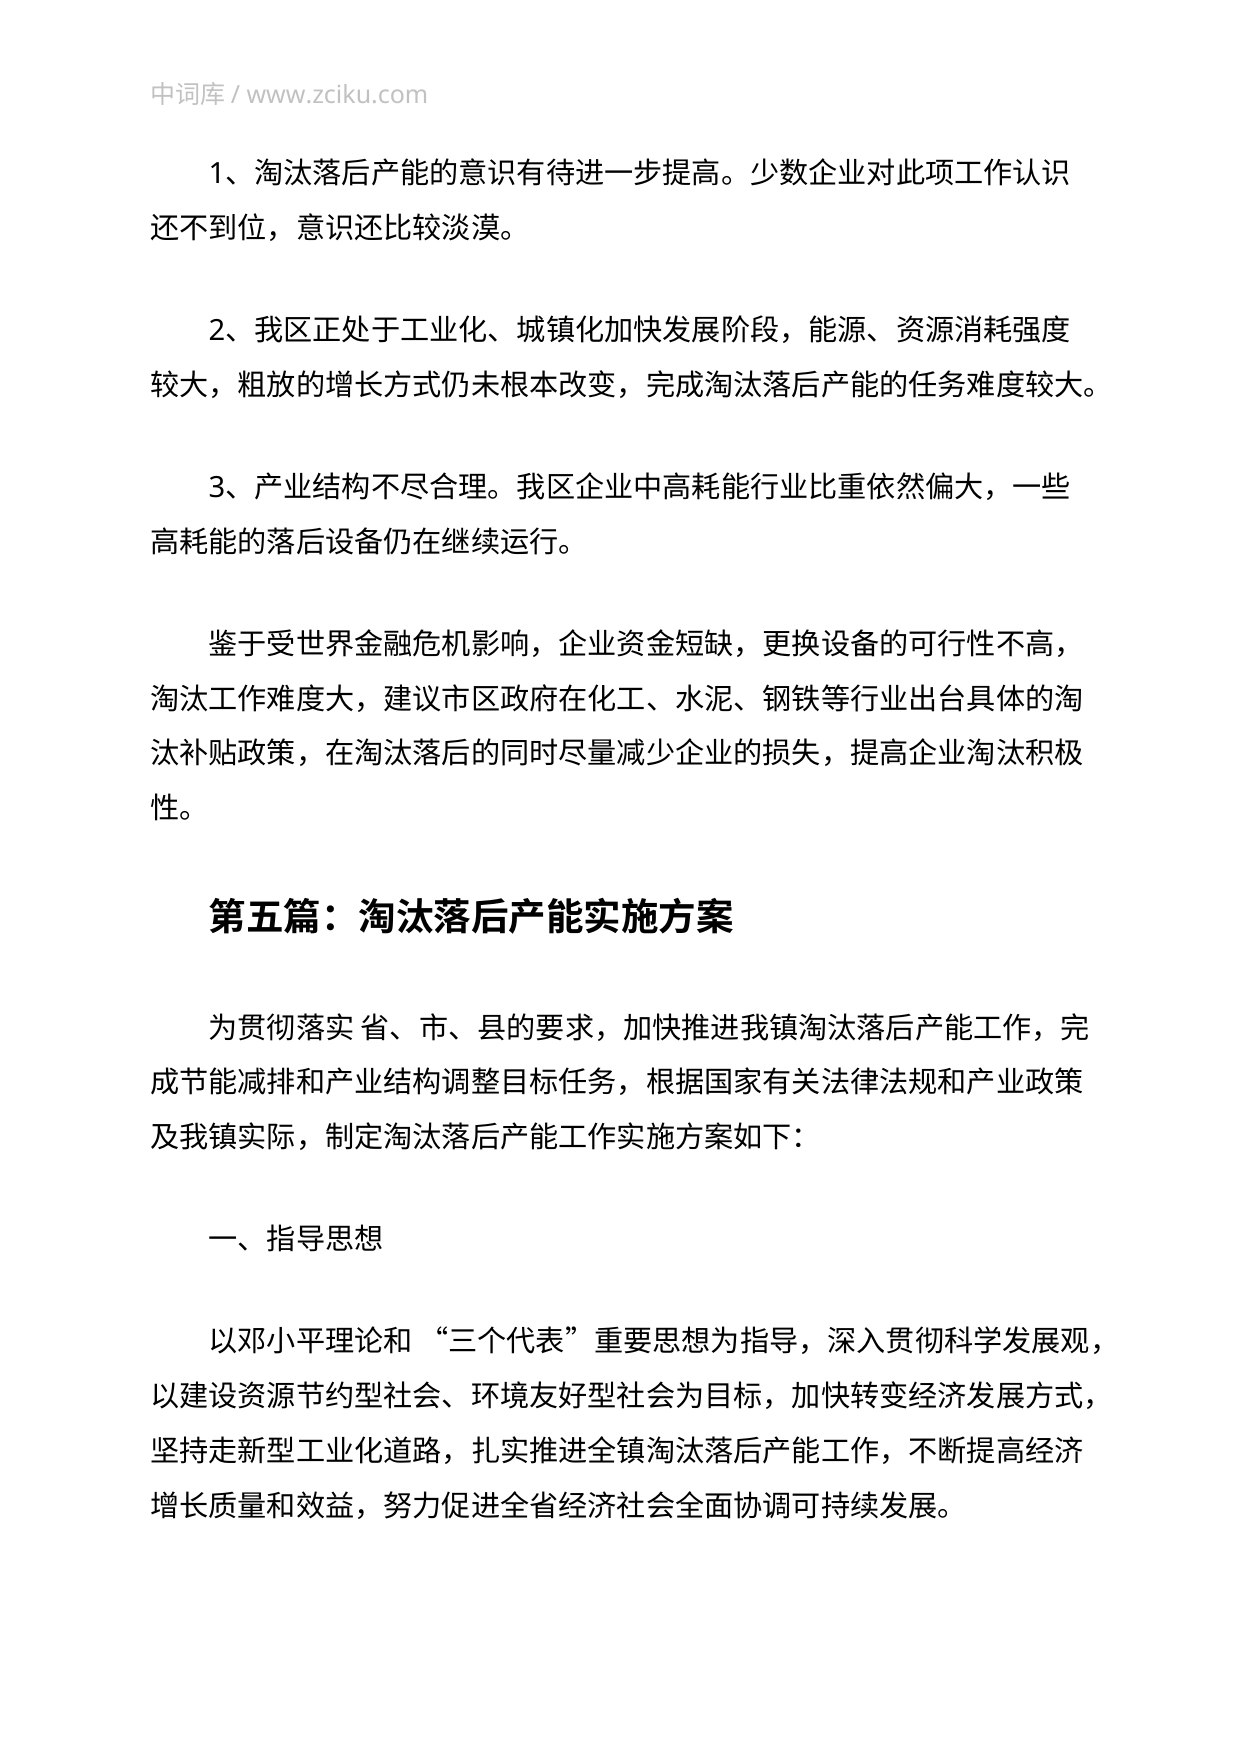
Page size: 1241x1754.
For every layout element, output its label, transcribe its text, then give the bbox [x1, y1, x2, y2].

text 以邓小平理论和 “三个代表”重要思想为指导，深入贯彻科学发展观，以建设资源节约型社会、环境友好型社会为目标，加快转变经济发展方式，坚持走新型工业化道路，扎实推进全镇淘汰落后产能工作，不断提高经济增长质量和效益，努力促进全省经济社会全面协调可持续发展。 [150, 1317, 1090, 1524]
text 2、我区正处于工业化、城镇化加快发展阶段，能源、资源消耗强度较大，粗放的增长方式仍未根本改变，完成淘汰落后产能的任务难度较大。 [150, 307, 1090, 404]
text 1、淘汰落后产能的意识有待进一步提高。少数企业对此项工作认识还不到位，意识还比较淡漠。 [150, 150, 1090, 247]
text 一、指导思想 [150, 1216, 1090, 1258]
text 3、产业结构不尽合理。我区企业中高耗能行业比重依然偏大，一些高耗能的落后设备仍在继续运行。 [150, 463, 1090, 561]
text 第五篇：淘汰落后产能实施方案 [150, 887, 1090, 941]
text 为贯彻落实 省、市、县的要求，加快推进我镇淘汰落后产能工作，完成节能减排和产业结构调整目标任务，根据国家有关法律法规和产业政策及我镇实际，制定淘汰落后产能工作实施方案如下： [150, 1004, 1090, 1156]
text 鉴于受世界金融危机影响，企业资金短缺，更换设备的可行性不高，淘汰工作难度大，建议市区政府在化工、水泥、钢铁等行业出台具体的淘汰补贴政策，在淘汰落后的同时尽量减少企业的损失，提高企业淘汰积极性。 [150, 620, 1090, 827]
